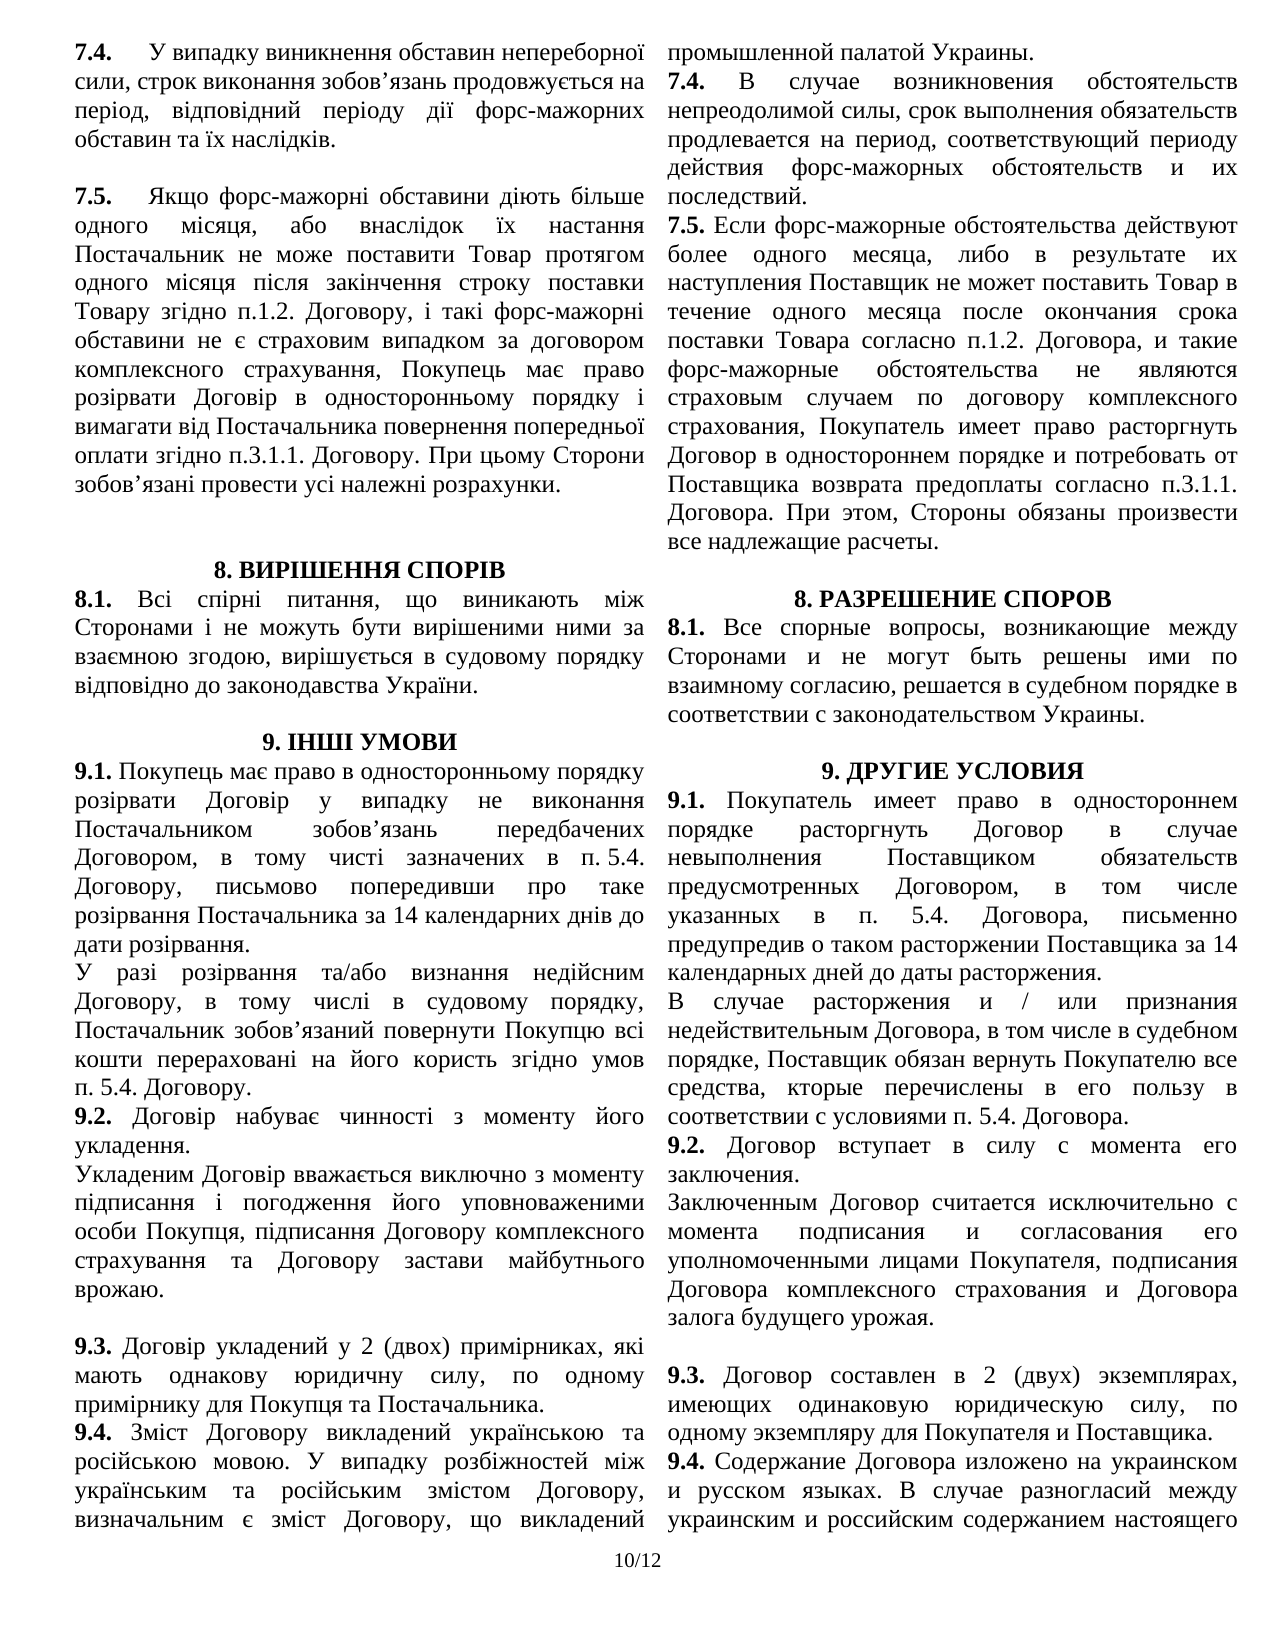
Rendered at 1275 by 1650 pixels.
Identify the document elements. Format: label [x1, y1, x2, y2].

table_header [656, 38, 1249, 1532]
table_header [63, 38, 656, 1532]
